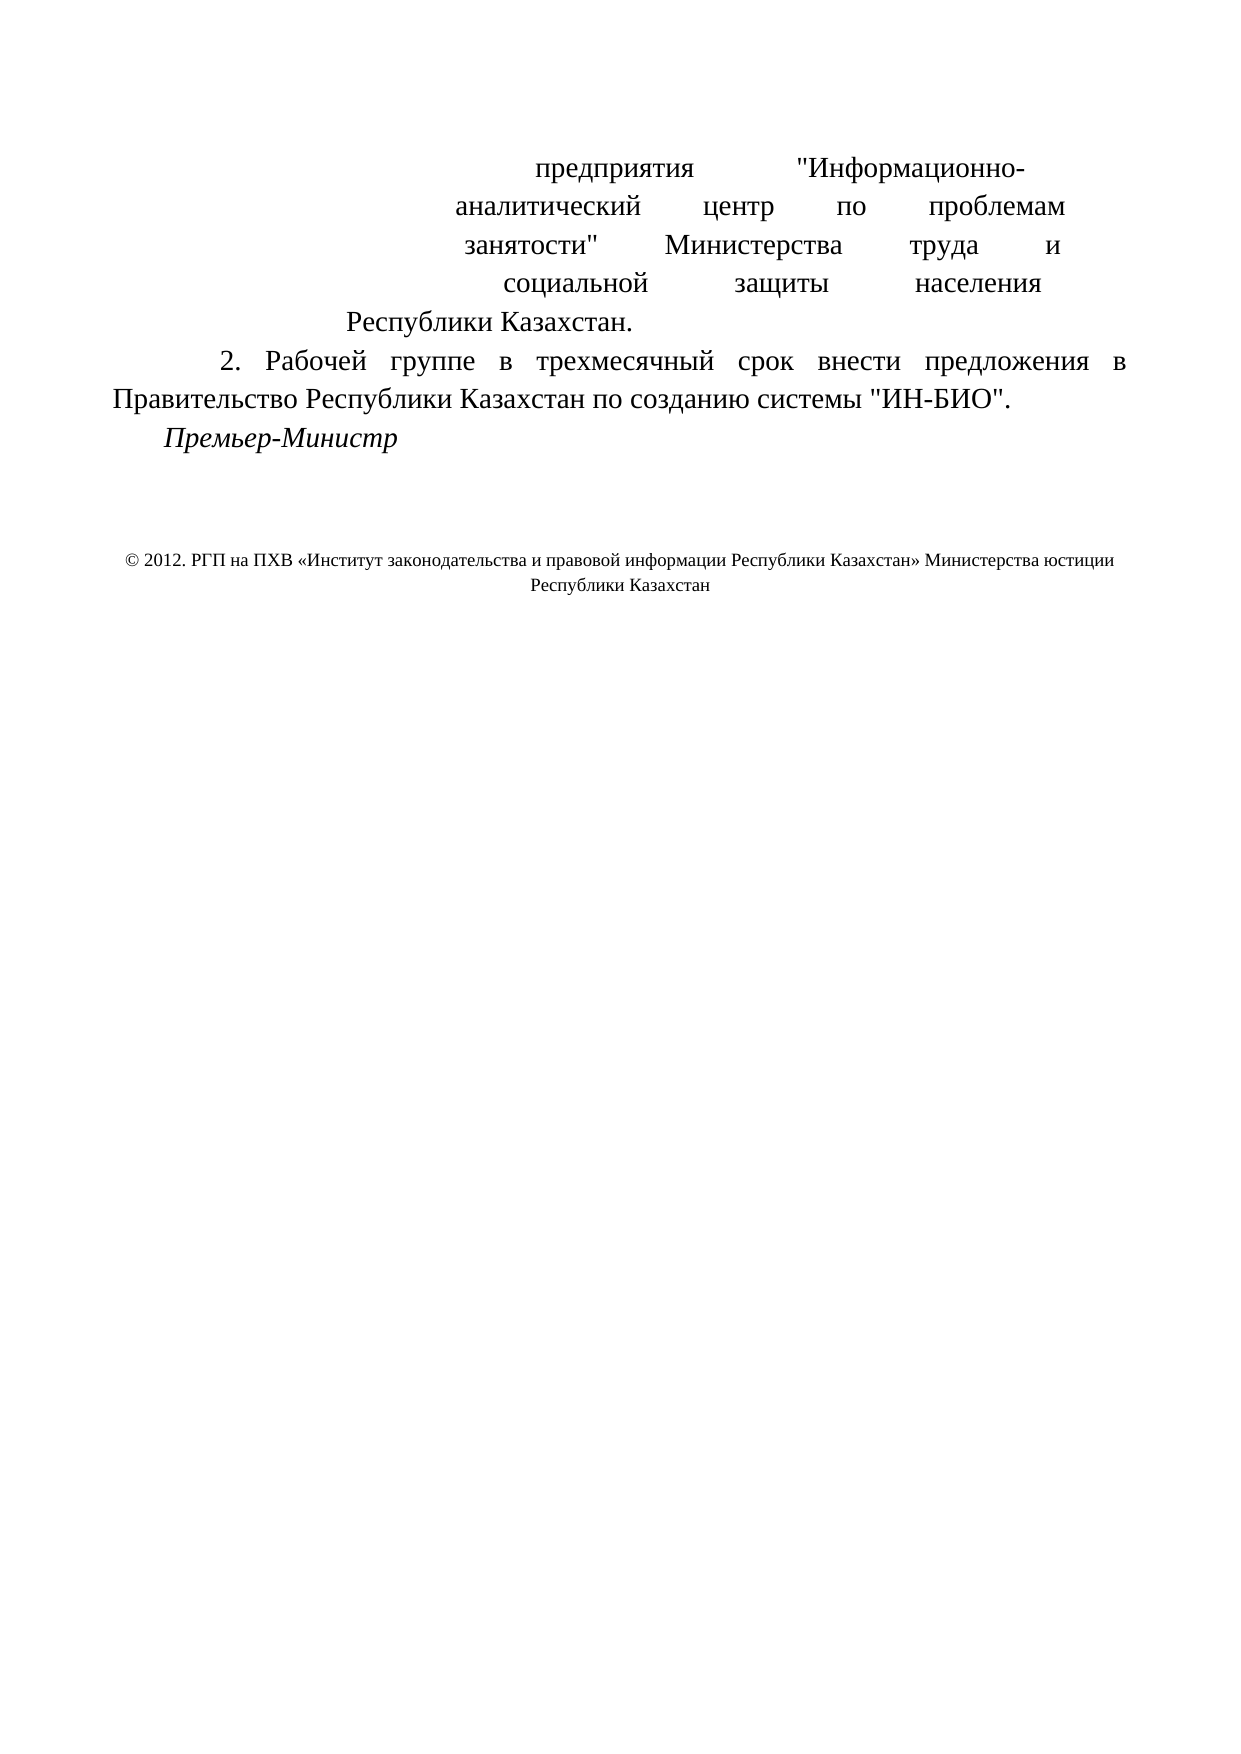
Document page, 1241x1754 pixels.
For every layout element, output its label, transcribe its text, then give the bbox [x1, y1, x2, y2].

text Премьер-Министр [112, 420, 1128, 453]
text 2. Рабочей группе в трехмесячный срок внести предложения в Правительство Республики Казахстан по созданию системы "ИН-БИО". [112, 343, 1128, 415]
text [112, 150, 1128, 338]
text © 2012. РГП на ПХВ «Институт законодательства и правовой информации Республики Казахстан» Министерства юстиции Республики Казахстан [112, 549, 1128, 595]
